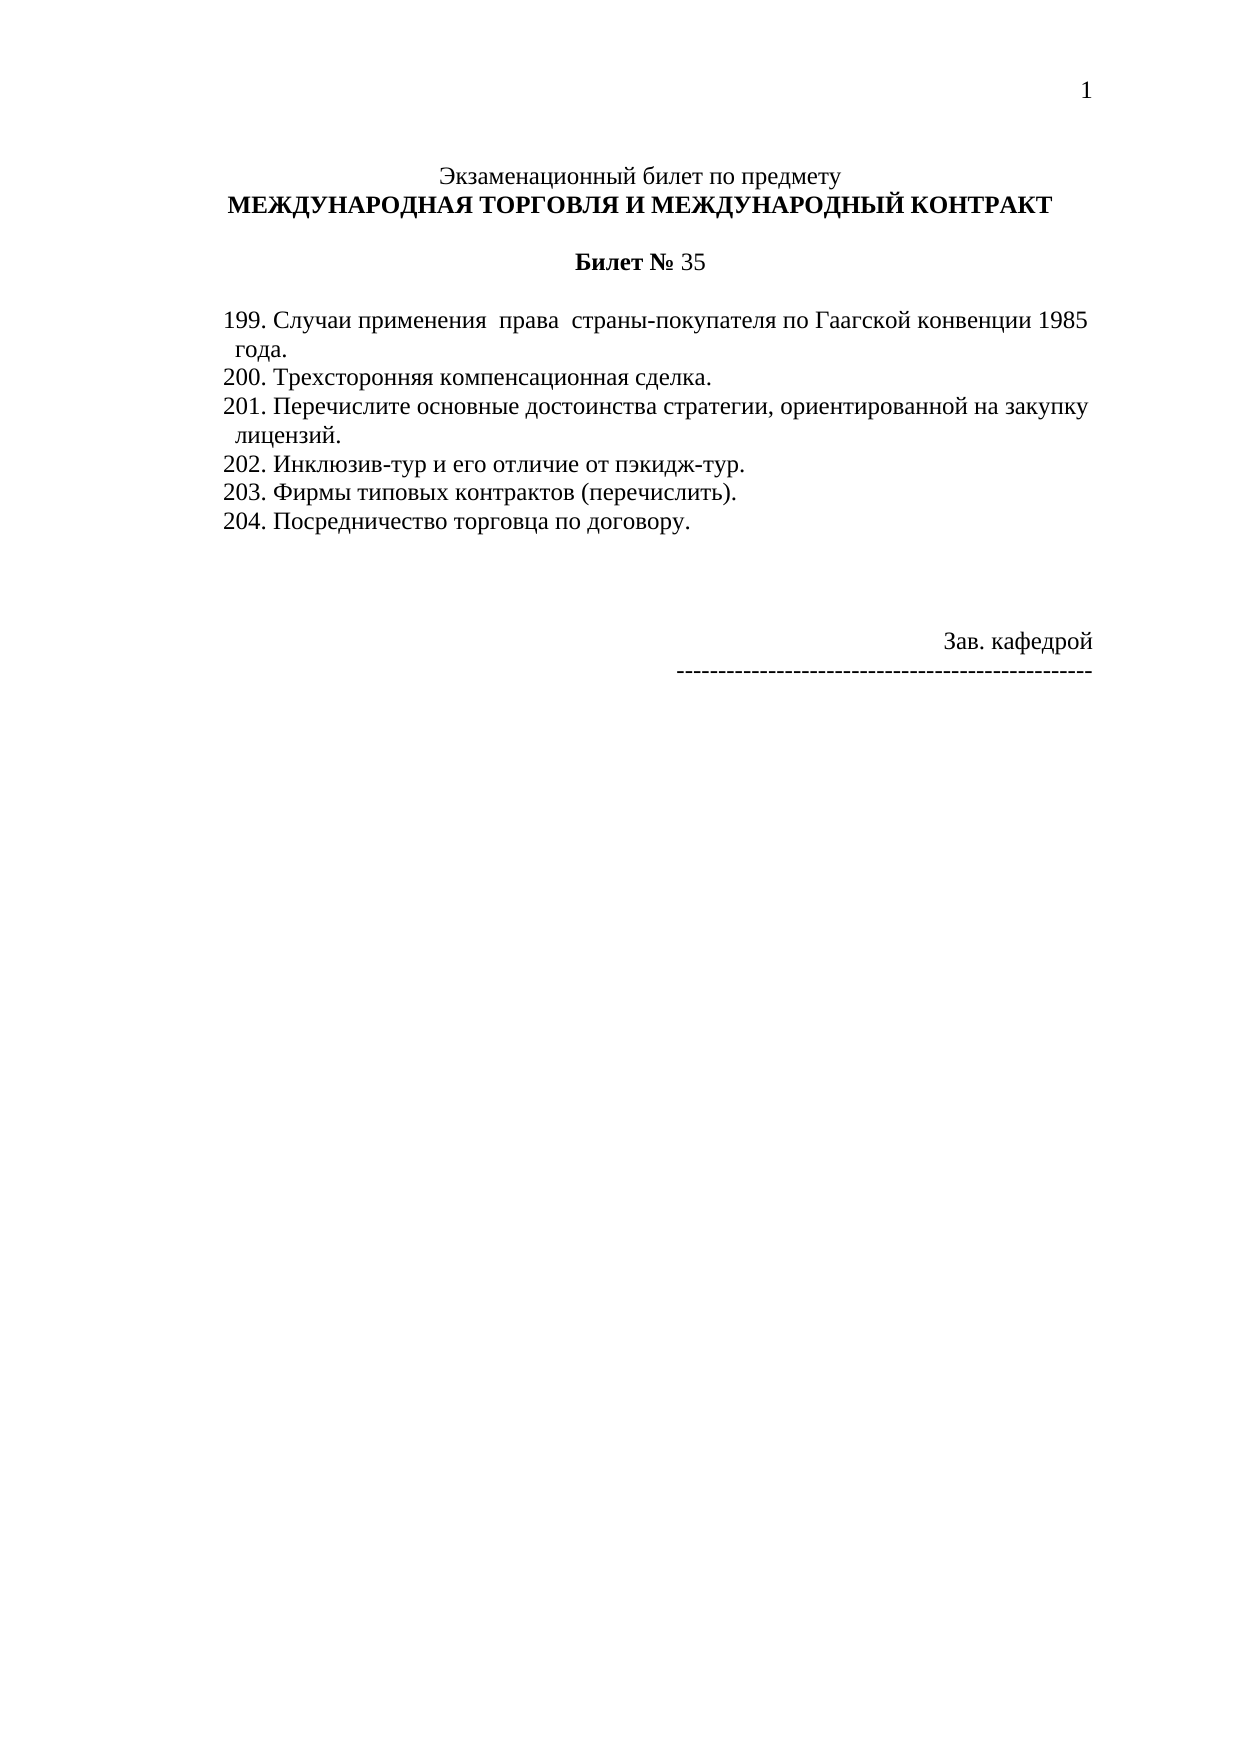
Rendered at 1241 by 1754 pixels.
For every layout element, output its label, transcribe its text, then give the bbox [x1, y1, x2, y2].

list Посредничество торговца по договору. [223, 506, 1093, 535]
text МЕЖДУНАРОДНАЯ ТОРГОВЛЯ И МЕЖДУНАРОДНЫЙ КОНТРАКТ [187, 190, 1093, 219]
list Трехсторонняя компенсационная сделка. [223, 362, 1093, 391]
text Экзаменационный билет по предмету [187, 161, 1093, 190]
list Фирмы типовых контрактов (перечислить). [223, 477, 1093, 506]
text -------------------------------------------------- [187, 655, 1093, 683]
text Зав. кафедрой [187, 626, 1093, 655]
list Случаи применения права страны-покупателя по Гаагской конвенции 1985 года. [223, 305, 1093, 362]
list Перечислите основные достоинства стратегии, ориентированной на закупку лицензий. [223, 391, 1093, 449]
text Билет № 35 [187, 247, 1093, 276]
list Инклюзив-тур и его отличие от пэкидж-тур. [223, 449, 1093, 477]
